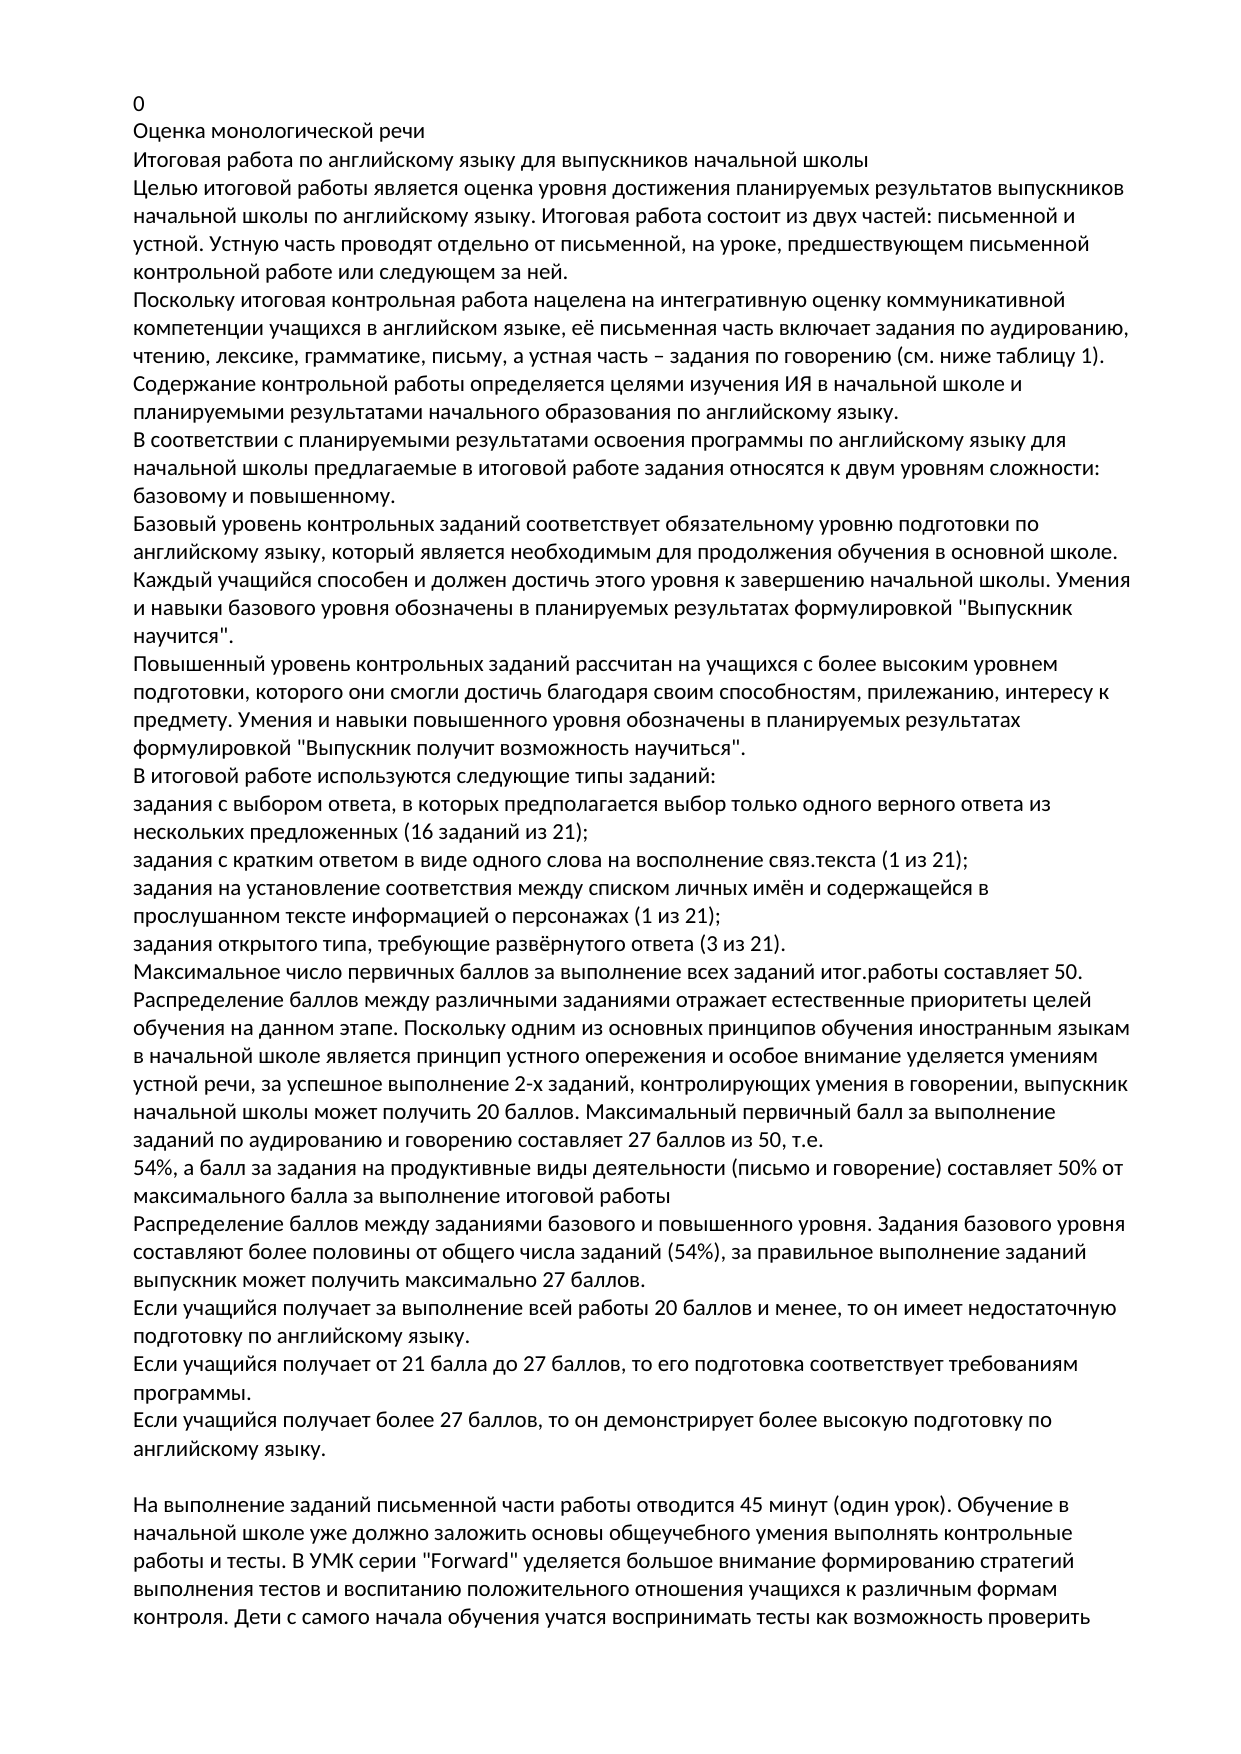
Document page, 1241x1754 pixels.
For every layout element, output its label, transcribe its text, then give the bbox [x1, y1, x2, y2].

text Если учащийся получает от 21 балла до 27 баллов, то его подготовка соответствует требованиям программы. [133, 1349, 1137, 1406]
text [133, 1490, 1137, 1630]
text задания с кратким ответом в виде одного слова на восполнение связ.текста (1 из 21); [133, 845, 1137, 873]
text В итоговой работе используются следующие типы заданий: [133, 761, 1137, 789]
text Итоговая работа по английскому языку для выпускников начальной школы [133, 145, 1137, 173]
text Базовый уровень контрольных заданий соответствует обязательному уровню подготовки по английскому языку, который является необходимым для продолжения обучения в основной школе. Каждый учащийся способен и должен достичь этого уровня к завершению начальной школы. Умения и навыки базового уровня обозначены в планируемых результатах формулировкой "Выпускник научится". [133, 509, 1137, 649]
text Поскольку итоговая контрольная работа нацелена на интегративную оценку коммуникативной компетенции учащихся в английском языке, её письменная часть включает задания по аудированию, чтению, лексике, грамматике, письму, а устная часть – задания по говорению (см. ниже таблицу 1). Содержание контрольной работы определяется целями изучения ИЯ в начальной школе и планируемыми результатами начального образования по английскому языку. [133, 285, 1137, 425]
text Если учащийся получает более 27 баллов, то он демонстрирует более высокую подготовку по английскому языку. [133, 1406, 1137, 1462]
text 0 [133, 89, 1137, 117]
text 54%, а балл за задания на продуктивные виды деятельности (письмо и говорение) составляет 50% от максимального балла за выполнение итоговой работы [133, 1153, 1137, 1209]
text Максимальное число первичных баллов за выполнение всех заданий итог.работы составляет 50. Распределение баллов между различными заданиями отражает естественные приоритеты целей обучения на данном этапе. Поскольку одним из основных принципов обучения иностранным языкам в начальной школе является принцип устного опережения и особое внимание уделяется умениям устной речи, за успешное выполнение 2-х заданий, контролирующих умения в говорении, выпускник начальной школы может получить 20 баллов. Максимальный первичный балл за выполнение заданий по аудированию и говорению составляет 27 баллов из 50, т.е. [133, 957, 1137, 1153]
text Если учащийся получает за выполнение всей работы 20 баллов и менее, то он имеет недостаточную подготовку по английскому языку. [133, 1293, 1137, 1349]
text задания открытого типа, требующие развёрнутого ответа (3 из 21). [133, 929, 1137, 957]
text задания на установление соответствия между списком личных имён и содержащейся в прослушанном тексте информацией о персонажах (1 из 21); [133, 873, 1137, 929]
text В соответствии с планируемыми результатами освоения программы по английскому языку для начальной школы предлагаемые в итоговой работе задания относятся к двум уровням сложности: базовому и повышенному. [133, 425, 1137, 509]
text Целью итоговой работы является оценка уровня достижения планируемых результатов выпускников начальной школы по английскому языку. Итоговая работа состоит из двух частей: письменной и устной. Устную часть проводят отдельно от письменной, на уроке, предшествующем письменной контрольной работе или следующем за ней. [133, 173, 1137, 285]
text Распределение баллов между заданиями базового и повышенного уровня. Задания базового уровня составляют более половины от общего числа заданий (54%), за правильное выполнение заданий выпускник может получить максимально 27 баллов. [133, 1209, 1137, 1293]
text Оценка монологической речи [133, 117, 1137, 145]
text задания с выбором ответа, в которых предполагается выбор только одного верного ответа из нескольких предложенных (16 заданий из 21); [133, 789, 1137, 845]
text Повышенный уровень контрольных заданий рассчитан на учащихся с более высоким уровнем подготовки, которого они смогли достичь благодаря своим способностям, прилежанию, интересу к предмету. Умения и навыки повышенного уровня обозначены в планируемых результатах формулировкой "Выпускник получит возможность научиться". [133, 649, 1137, 761]
